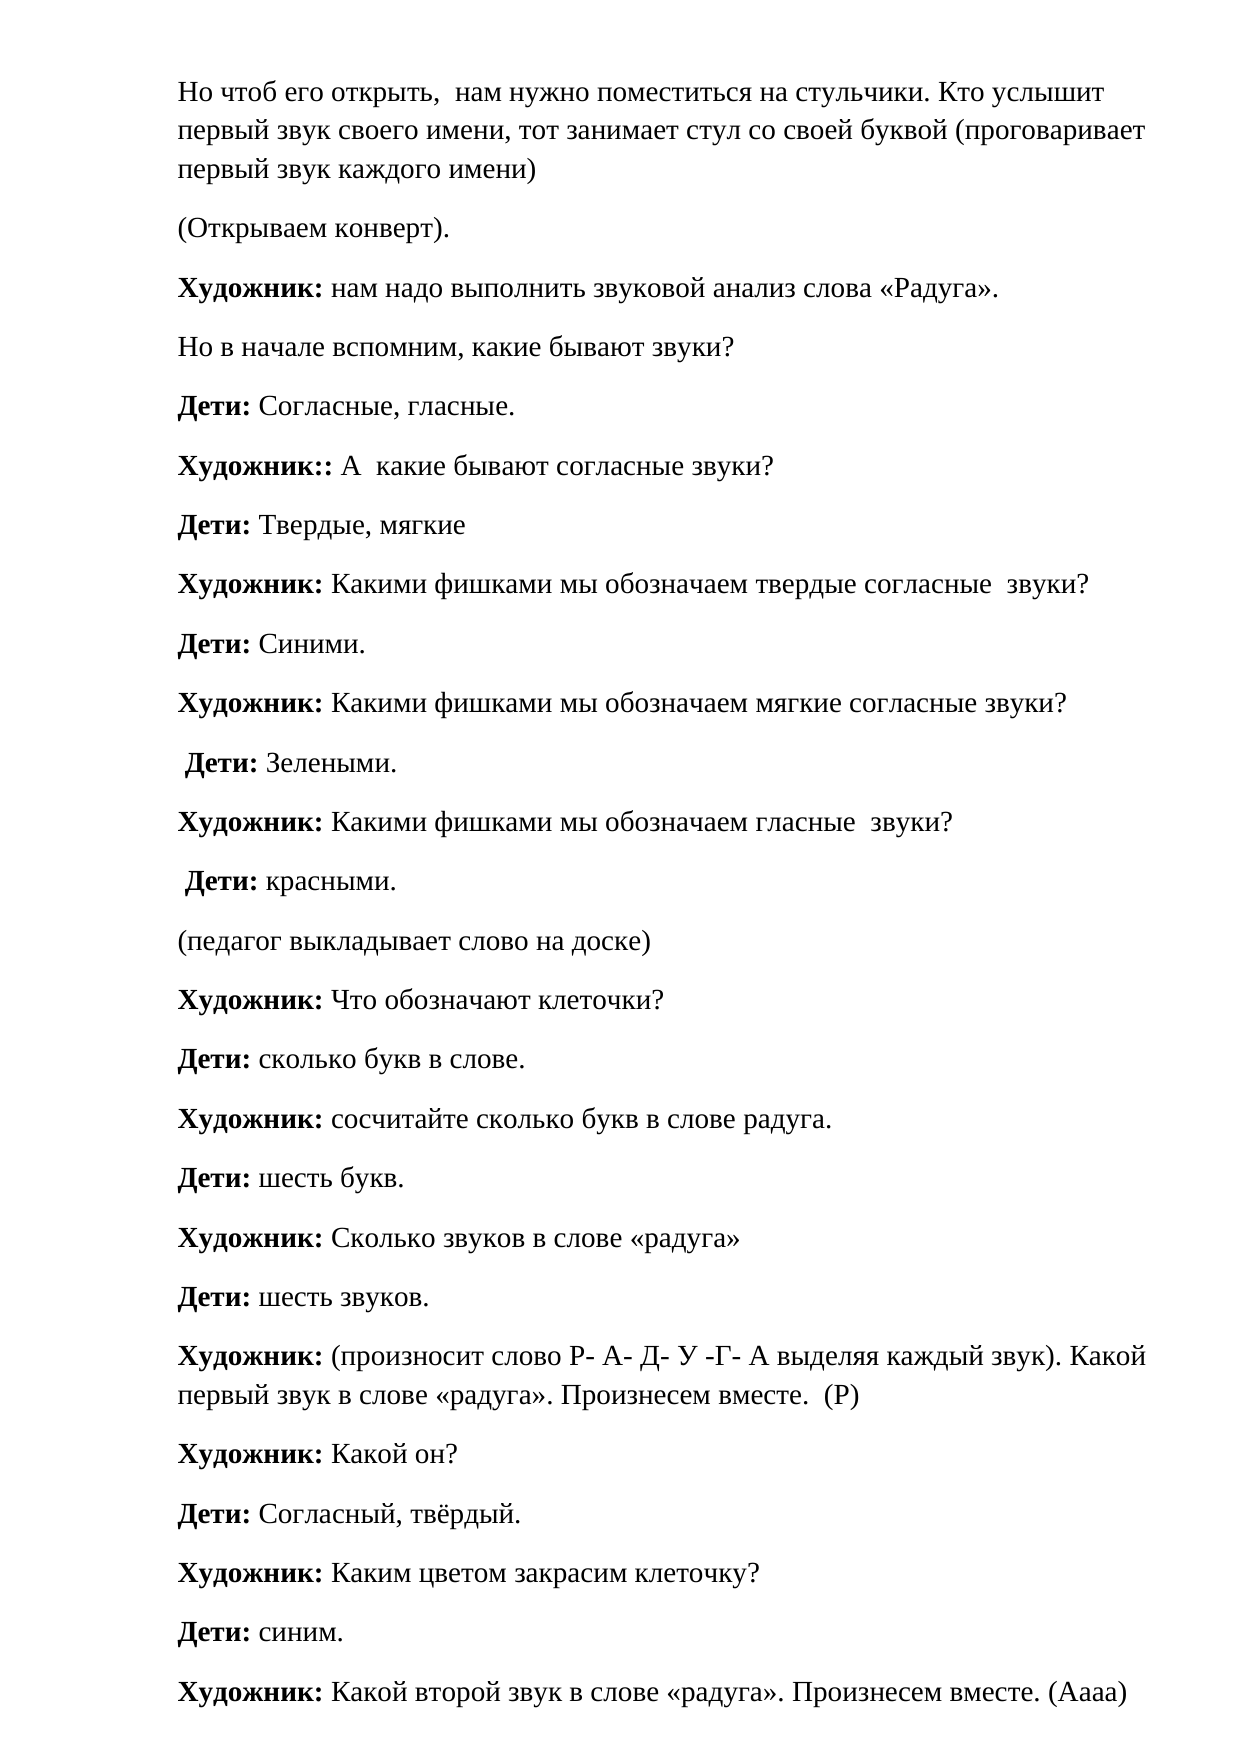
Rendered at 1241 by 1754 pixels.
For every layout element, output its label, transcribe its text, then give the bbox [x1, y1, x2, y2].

text Дети: красными. [177, 863, 1152, 897]
text Дети: синим. [177, 1614, 1152, 1648]
text Художник: Какими фишками мы обозначаем твердые согласные звуки? [177, 567, 1152, 600]
text Художник: (произносит слово Р- А- Д- У -Г- А выделяя каждый звук). Какой первый звук в слове «радуга». Произнесем вместе. (Р) [177, 1338, 1152, 1411]
text Дети: сколько букв в слове. [177, 1042, 1152, 1075]
text Дети: шесть букв. [177, 1160, 1152, 1194]
text (педагог выкладывает слово на доске) [177, 923, 1152, 956]
text Художник: Какой второй звук в слове «радуга». Произнесем вместе. (Аааа) [177, 1674, 1152, 1707]
text Дети: шесть звуков. [177, 1279, 1152, 1313]
text Дети: Синими. [177, 626, 1152, 659]
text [177, 1555, 1152, 1589]
text Дети: Согласные, гласные. [177, 388, 1152, 422]
text Но чтоб его открыть, нам нужно поместиться на стульчики. Кто услышит первый звук своего имени, тот занимает стул со своей буквой (проговаривает первый звук каждого имени) [177, 74, 1152, 184]
text Художник: Какой он? [177, 1436, 1152, 1470]
text Художник: Какими фишками мы обозначаем мягкие согласные звуки? [177, 685, 1152, 719]
text Дети: Твердые, мягкие [177, 507, 1152, 541]
text Художник: нам надо выполнить звуковой анализ слова «Радуга». [177, 270, 1152, 303]
text (Открываем конверт). [177, 210, 1152, 244]
text Дети: Зелеными. [177, 745, 1152, 778]
text Художник: Что обозначают клеточки? [177, 982, 1152, 1016]
text Художник: Какими фишками мы обозначаем гласные звуки? [177, 804, 1152, 838]
text Дети: Согласный, твёрдый. [177, 1496, 1152, 1529]
text Художник: сосчитайте сколько букв в слове радуга. [177, 1101, 1152, 1134]
text Художник:: А какие бывают согласные звуки? [177, 448, 1152, 481]
text Художник: Сколько звуков в слове «радуга» [177, 1220, 1152, 1253]
text Но в начале вспомним, какие бывают звуки? [177, 329, 1152, 363]
